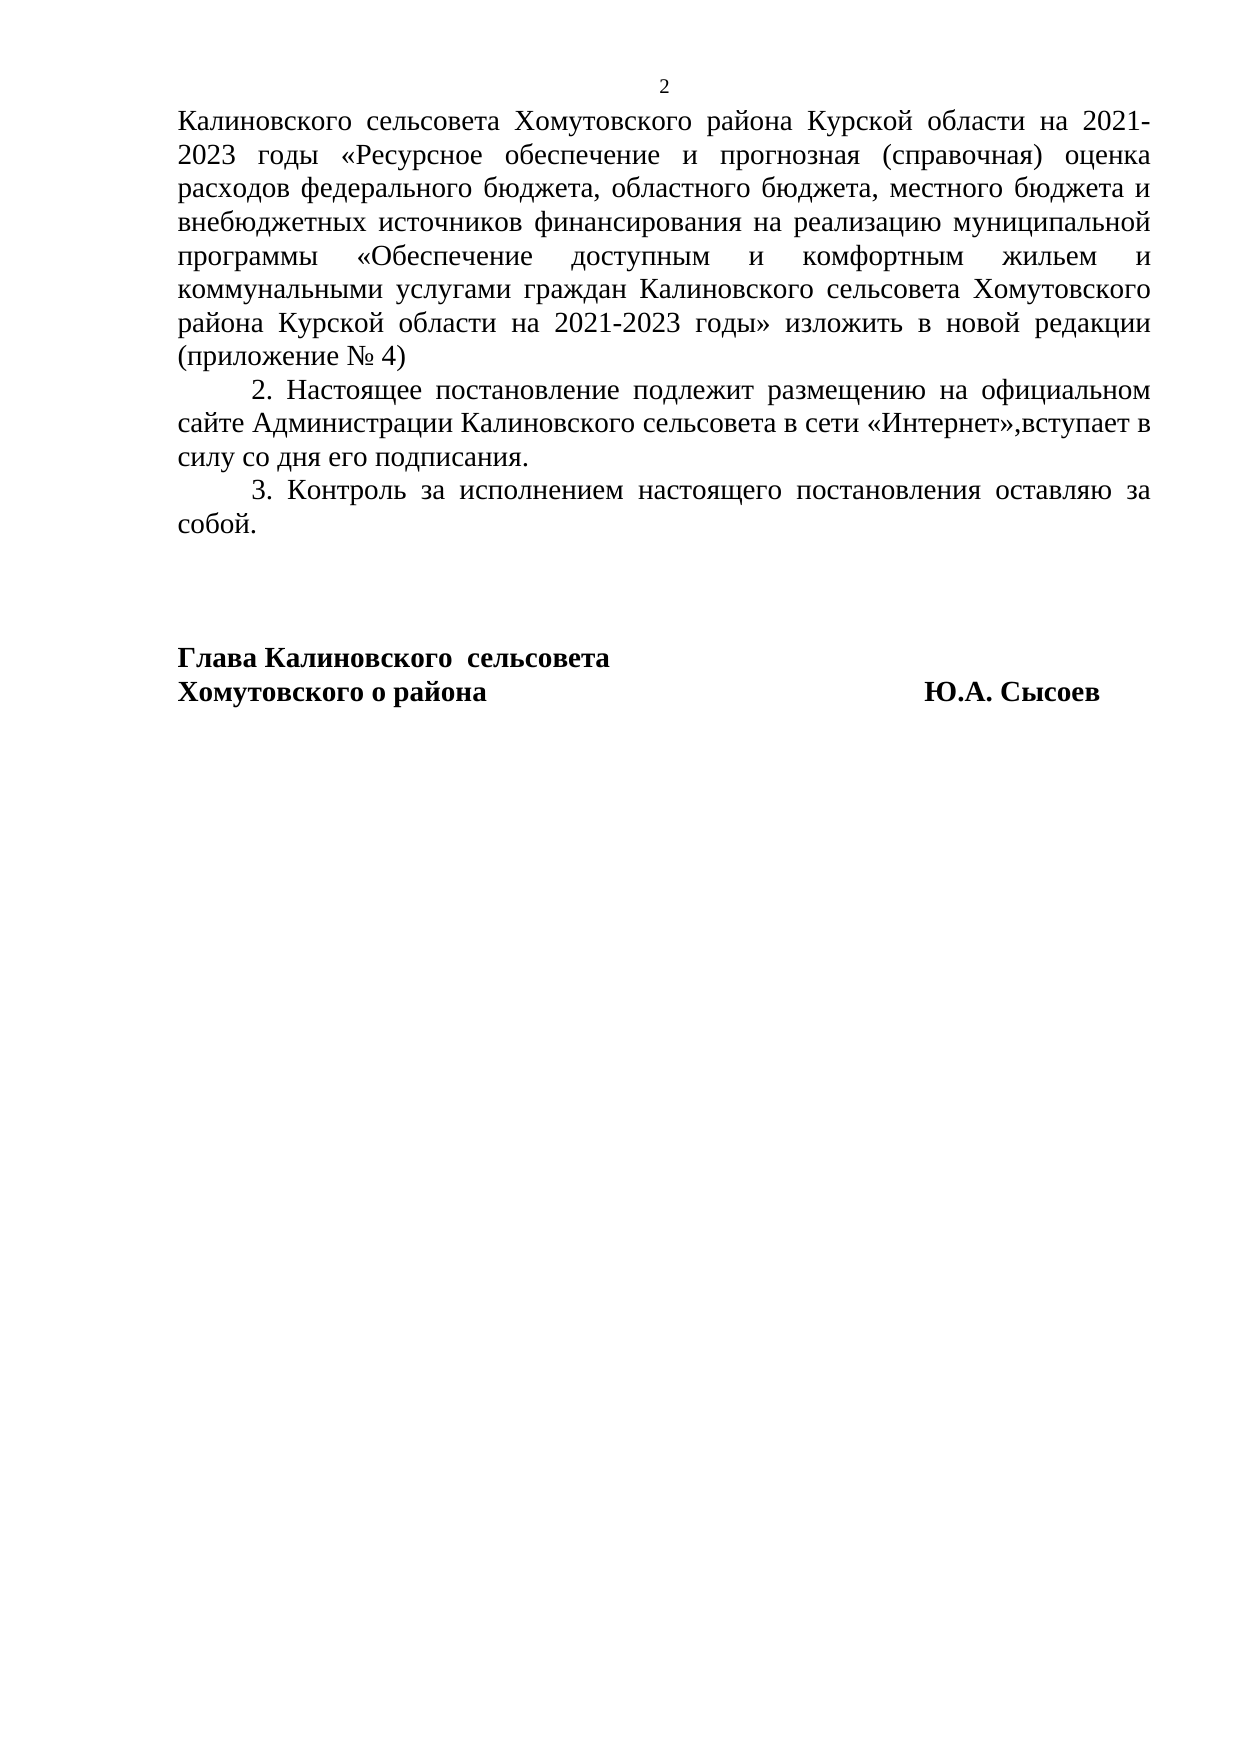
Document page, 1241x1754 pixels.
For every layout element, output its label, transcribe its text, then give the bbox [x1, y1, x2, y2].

text 3. Контроль за исполнением настоящего постановления оставляю за собой. [177, 472, 1152, 539]
text 2. Настоящее постановление подлежит размещению на официальном сайте Администрации Калиновского сельсовета в сети «Интернет»,вступает в силу со дня его подписания. [177, 372, 1152, 472]
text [177, 103, 1152, 372]
text Глава Калиновского сельсовета Хомутовского о района Ю.А. Сысоев [177, 640, 1152, 707]
